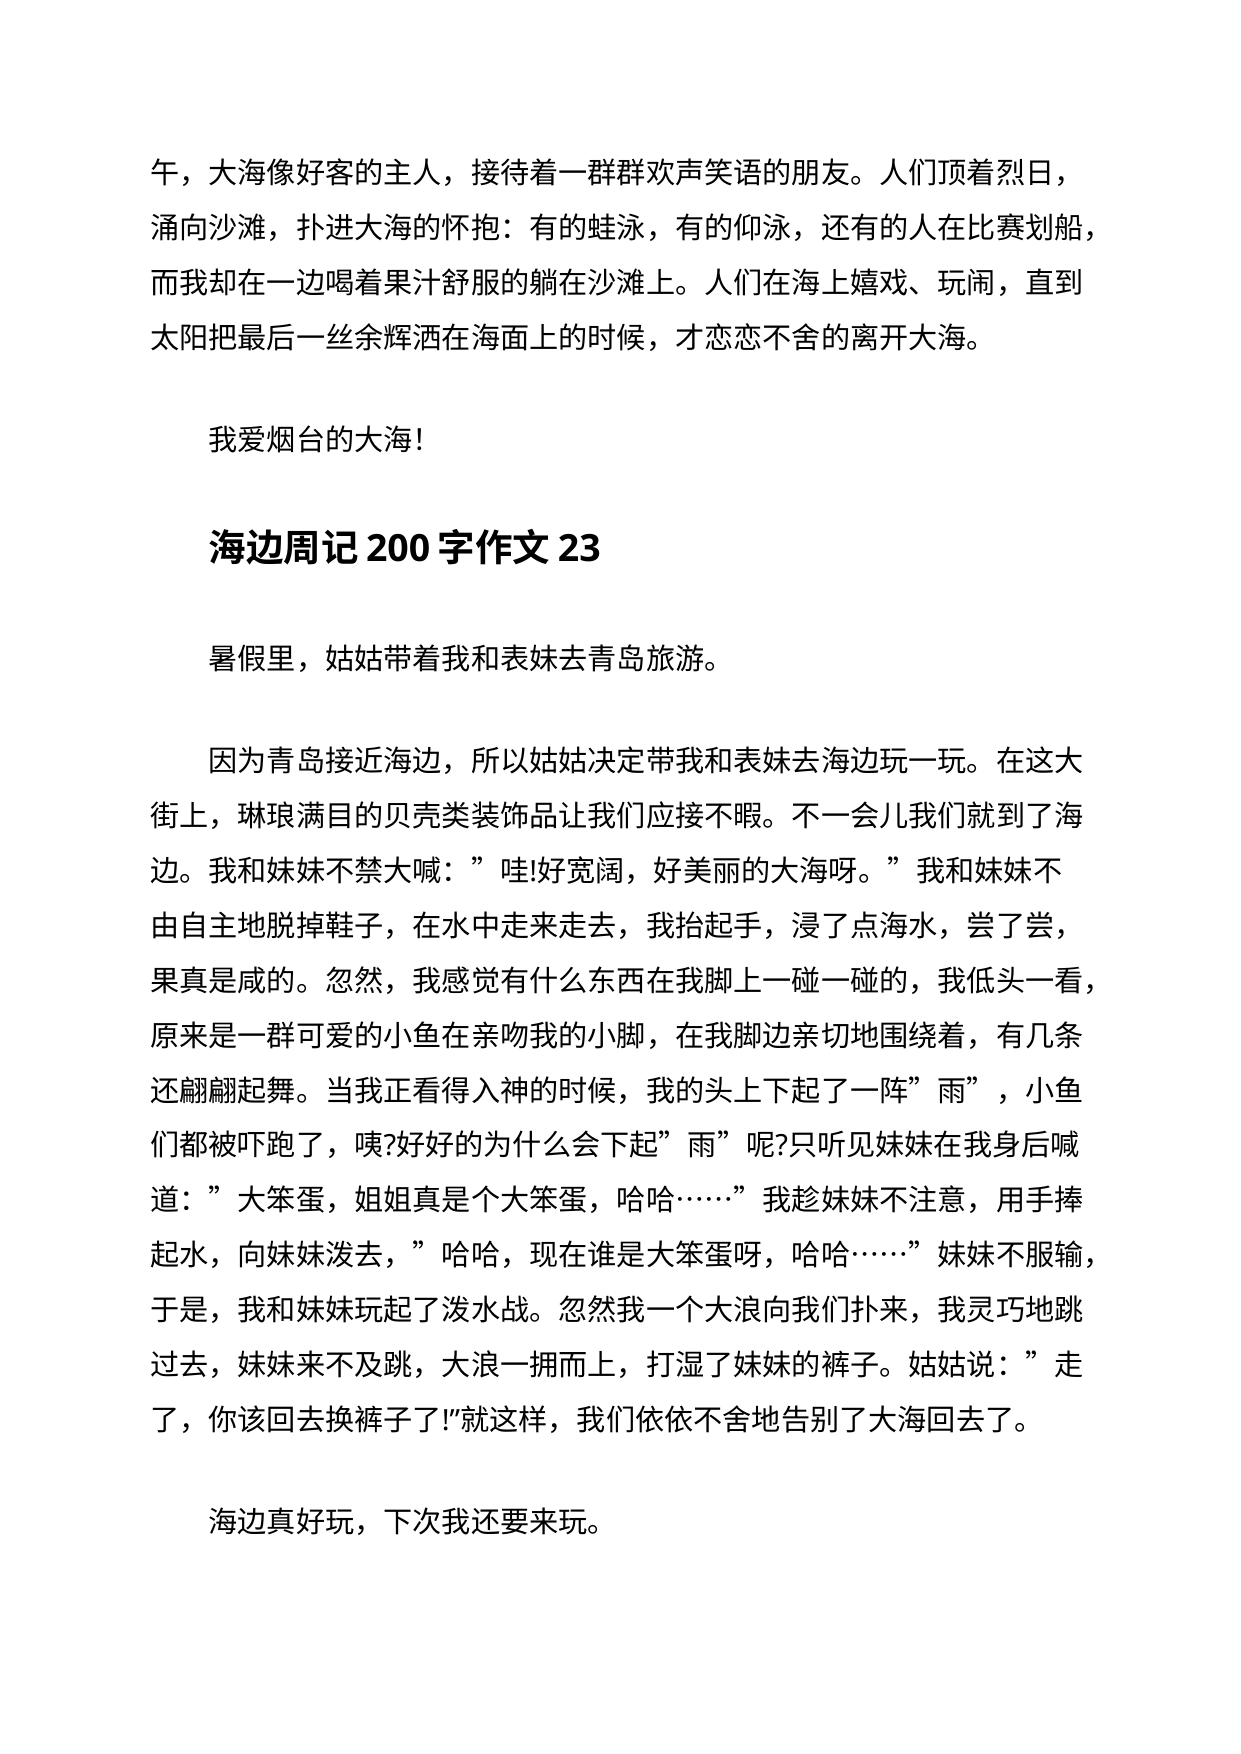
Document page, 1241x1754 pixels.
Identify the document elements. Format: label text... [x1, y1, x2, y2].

text 暑假里，姑姑带着我和表妹去青岛旅游。 [150, 636, 1090, 678]
text 因为青岛接近海边，所以姑姑决定带我和表妹去海边玩一玩。在这大街上，琳琅满目的贝壳类装饰品让我们应接不暇。不一会儿我们就到了海边。我和妹妹不禁大喊：”哇!好宽阔，好美丽的大海呀。”我和妹妹不由自主地脱掉鞋子，在水中走来走去，我抬起手，浸了点海水，尝了尝，果真是咸的。忽然，我感觉有什么东西在我脚上一碰一碰的，我低头一看，原来是一群可爱的小鱼在亲吻我的小脚，在我脚边亲切地围绕着，有几条还翩翩起舞。当我正看得入神的时候，我的头上下起了一阵”雨”，小鱼们都被吓跑了，咦?好好的为什么会下起”雨”呢?只听见妹妹在我身后喊道：”大笨蛋，姐姐真是个大笨蛋，哈哈……”我趁妹妹不注意，用手捧起水，向妹妹泼去，”哈哈，现在谁是大笨蛋呀，哈哈……”妹妹不服输，于是，我和妹妹玩起了泼水战。忽然我一个大浪向我们扑来，我灵巧地跳过去，妹妹来不及跳，大浪一拥而上，打湿了妹妹的裤子。姑姑说：”走了，你该回去换裤子了!”就这样，我们依依不舍地告别了大海回去了。 [150, 738, 1090, 1439]
text 我爱烟台的大海！ [150, 416, 1090, 459]
text 海边周记200字作文23 [150, 518, 1090, 573]
text 海边真好玩，下次我还要来玩。 [150, 1498, 1090, 1541]
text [150, 150, 1090, 357]
